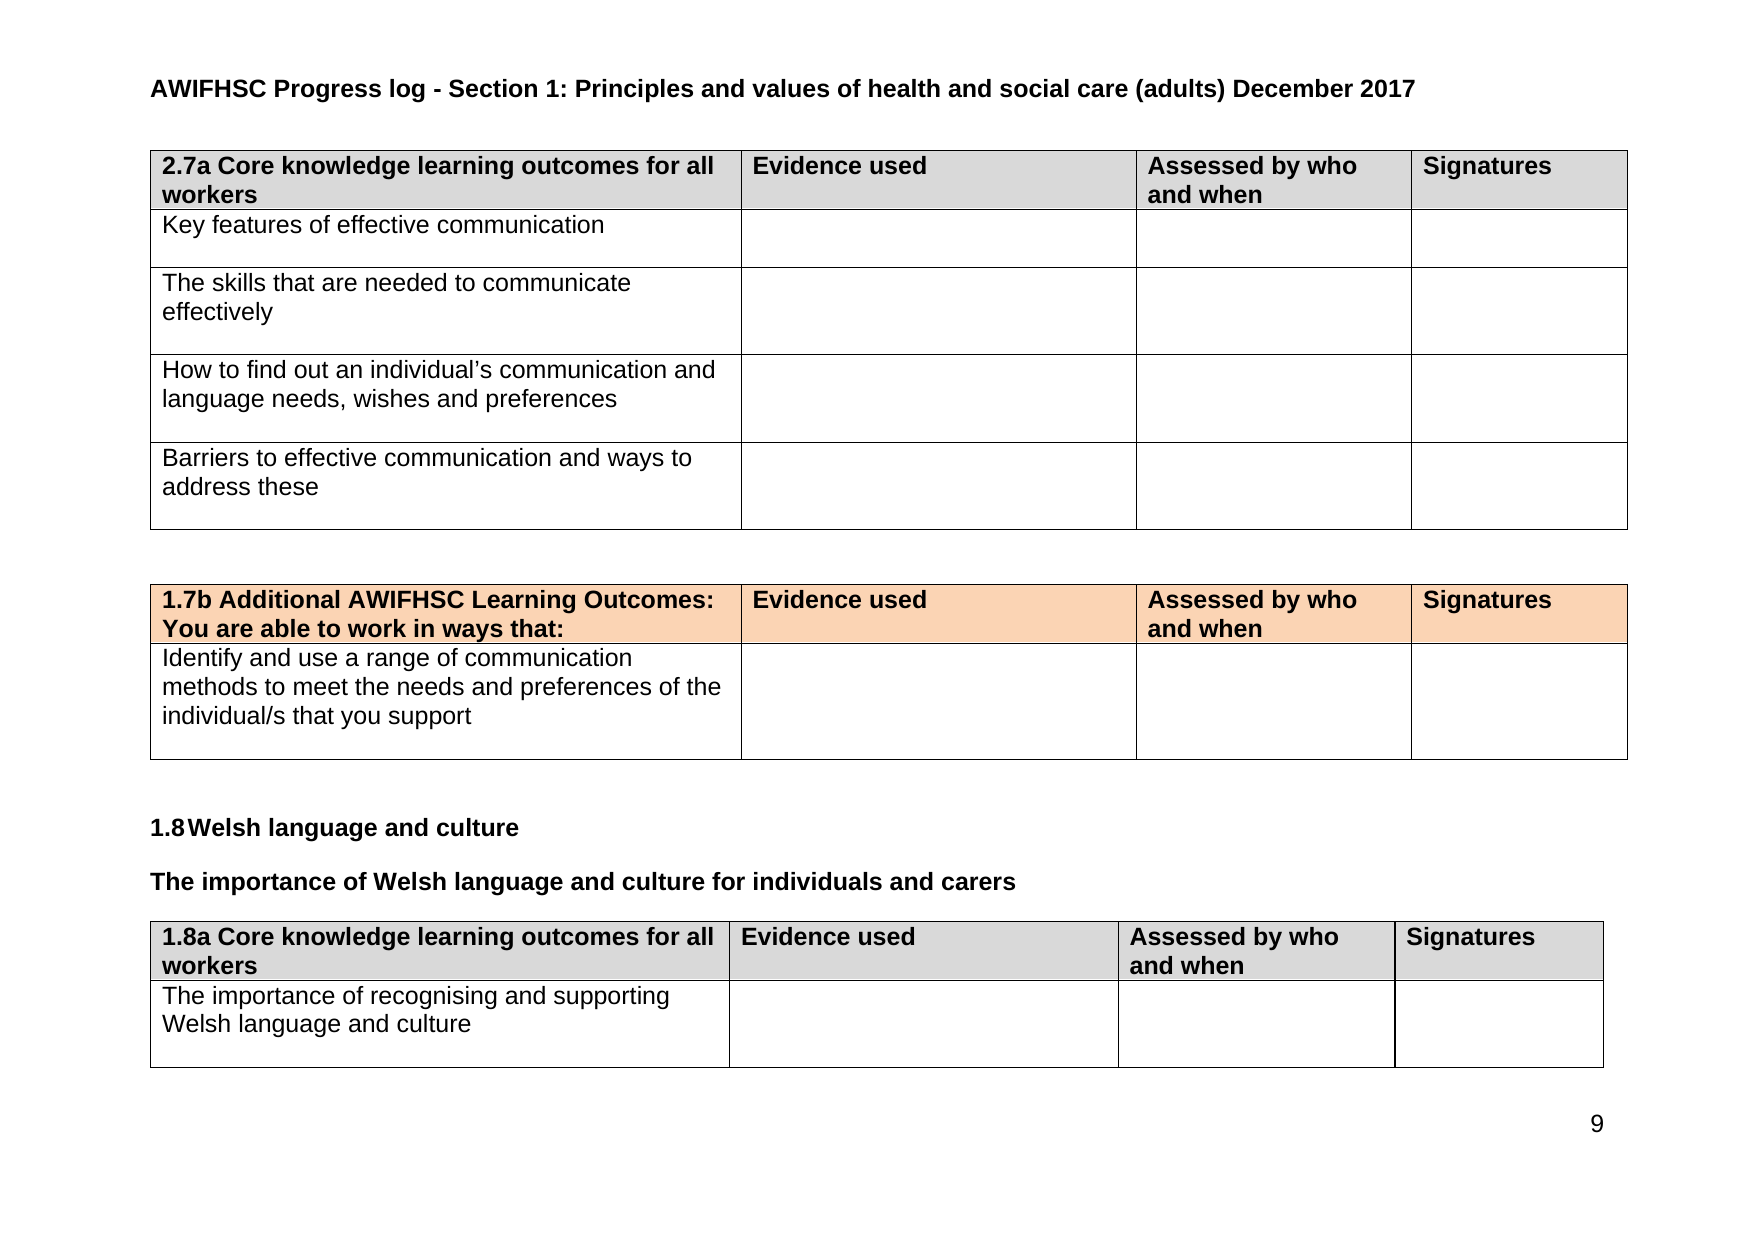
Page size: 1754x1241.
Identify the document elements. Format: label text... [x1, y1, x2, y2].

table_cell Barriers to effective communication and ways to address these [151, 443, 741, 529]
table_header Signatures [1412, 585, 1627, 642]
table_header Evidence used [742, 585, 1136, 642]
table_cell Identify and use a range of communication methods to meet the needs and preferences of the individual/s that you support [151, 644, 741, 758]
table_header Signatures [1412, 151, 1627, 208]
table_cell Key features of effective communication [151, 210, 741, 267]
table_header Assessed by who and when [1137, 585, 1411, 642]
table_header 1.7b Additional AWIFHSC Learning Outcomes: You are able to work in ways that: [151, 585, 741, 642]
table_cell [742, 268, 1136, 354]
table_cell [1137, 644, 1411, 758]
table_cell [1137, 268, 1411, 354]
table_header Assessed by who and when [1119, 922, 1394, 979]
table_cell [1412, 268, 1627, 354]
table_cell The skills that are needed to communicate effectively [151, 268, 741, 354]
table_cell [1137, 443, 1411, 529]
table_cell [742, 644, 1136, 758]
table_cell [1412, 443, 1627, 529]
table_header Signatures [1396, 922, 1603, 979]
table_cell [1137, 355, 1411, 442]
table_cell [1412, 210, 1627, 267]
table_header Evidence used [730, 922, 1118, 979]
text The importance of Welsh language and culture for individuals and carers [150, 867, 1604, 896]
table_cell [1137, 210, 1411, 267]
table_cell [1412, 644, 1627, 758]
table_cell How to find out an individual’s communication and language needs, wishes and preferences [151, 355, 741, 442]
table_cell The importance of recognising and supporting Welsh language and culture [151, 981, 729, 1067]
table_cell [742, 443, 1136, 529]
table_cell [1412, 355, 1627, 442]
table_cell [730, 981, 1118, 1067]
table_cell [742, 210, 1136, 267]
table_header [151, 922, 729, 979]
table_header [151, 151, 741, 208]
table_header Evidence used [742, 151, 1136, 208]
table_header Assessed by who and when [1137, 151, 1411, 208]
table_cell [1396, 981, 1603, 1067]
table_cell [1119, 981, 1394, 1067]
list Welsh language and culture [150, 813, 1604, 842]
table_cell [742, 355, 1136, 442]
